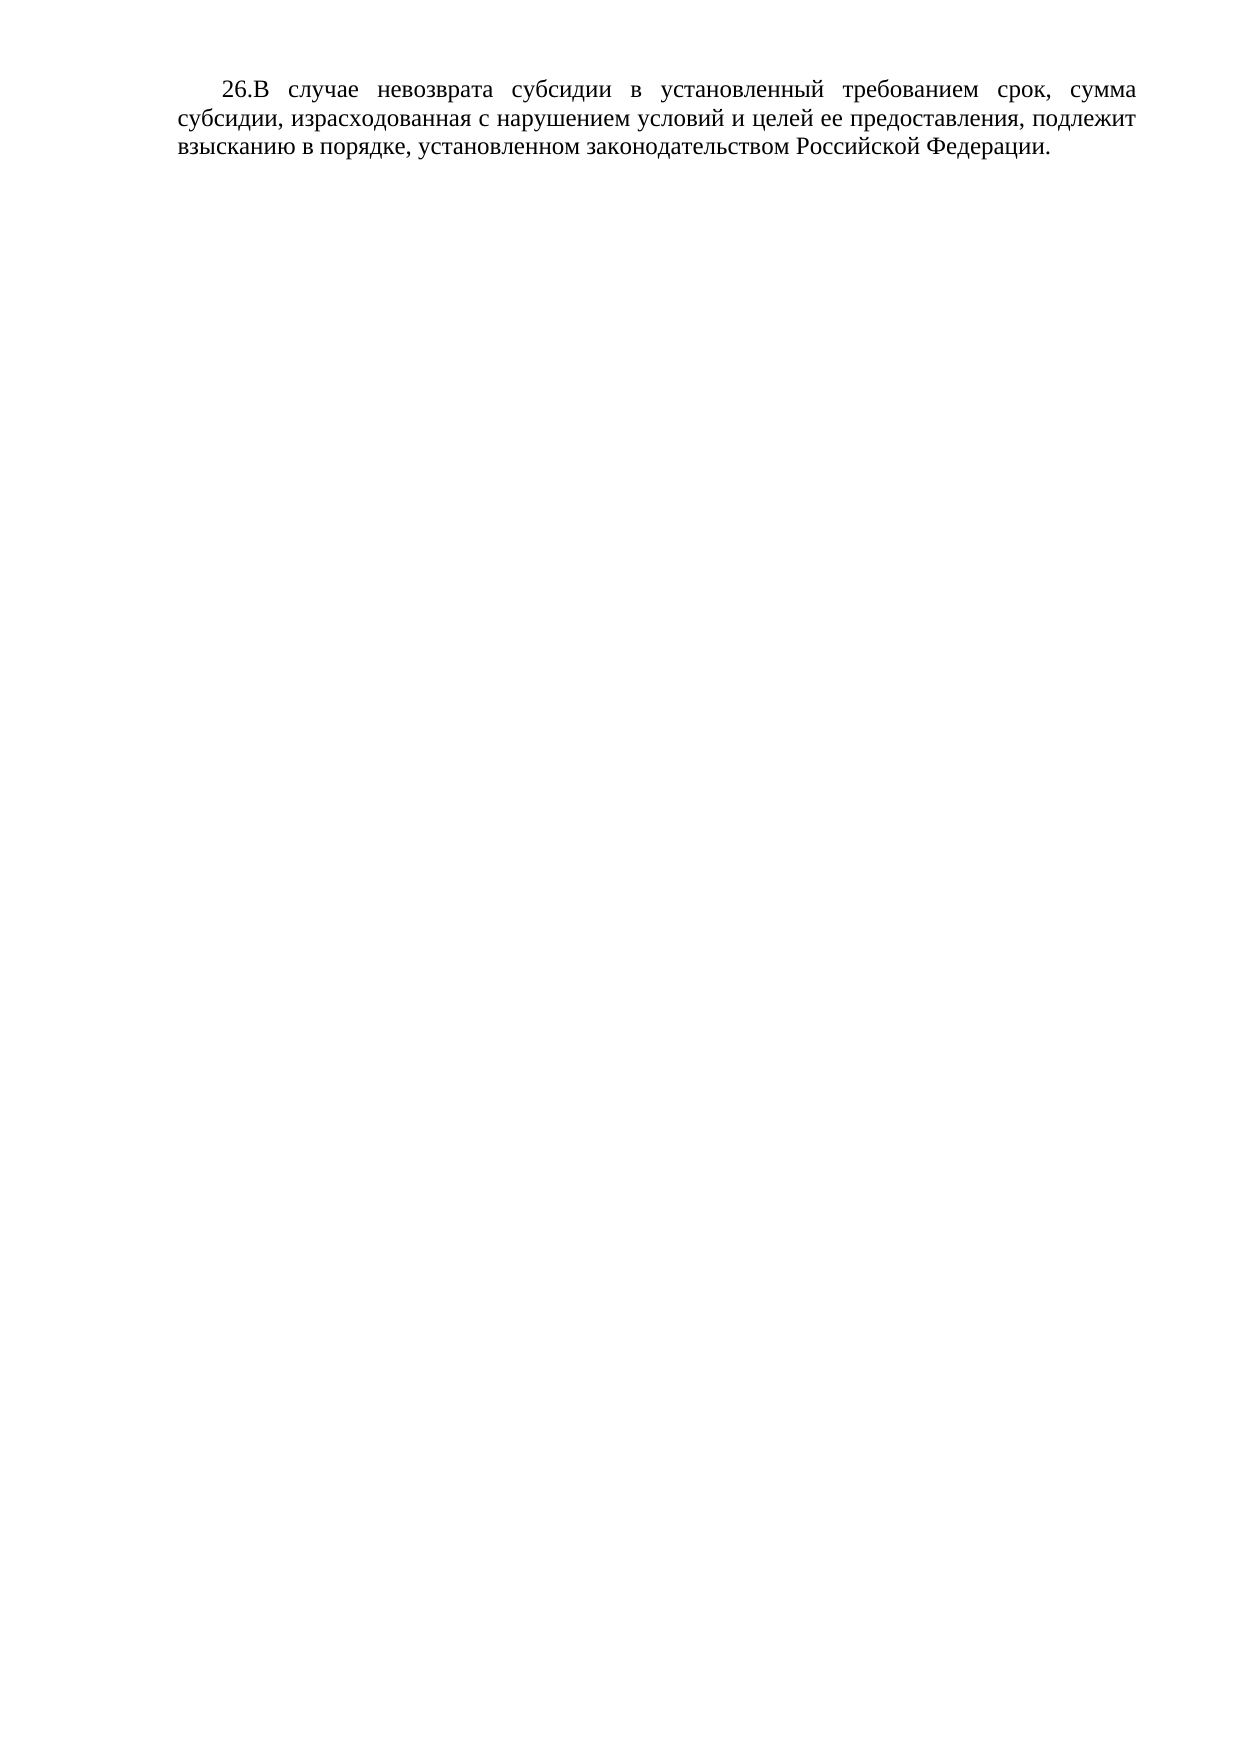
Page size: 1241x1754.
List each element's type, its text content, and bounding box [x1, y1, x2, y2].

text 26.В случае невозврата субсидии в установленный требованием срок, сумма субсидии, израсходованная с нарушением условий и целей ее предоставления, подлежит взысканию в порядке, установленном законодательством Российской Федерации. [177, 74, 1137, 160]
